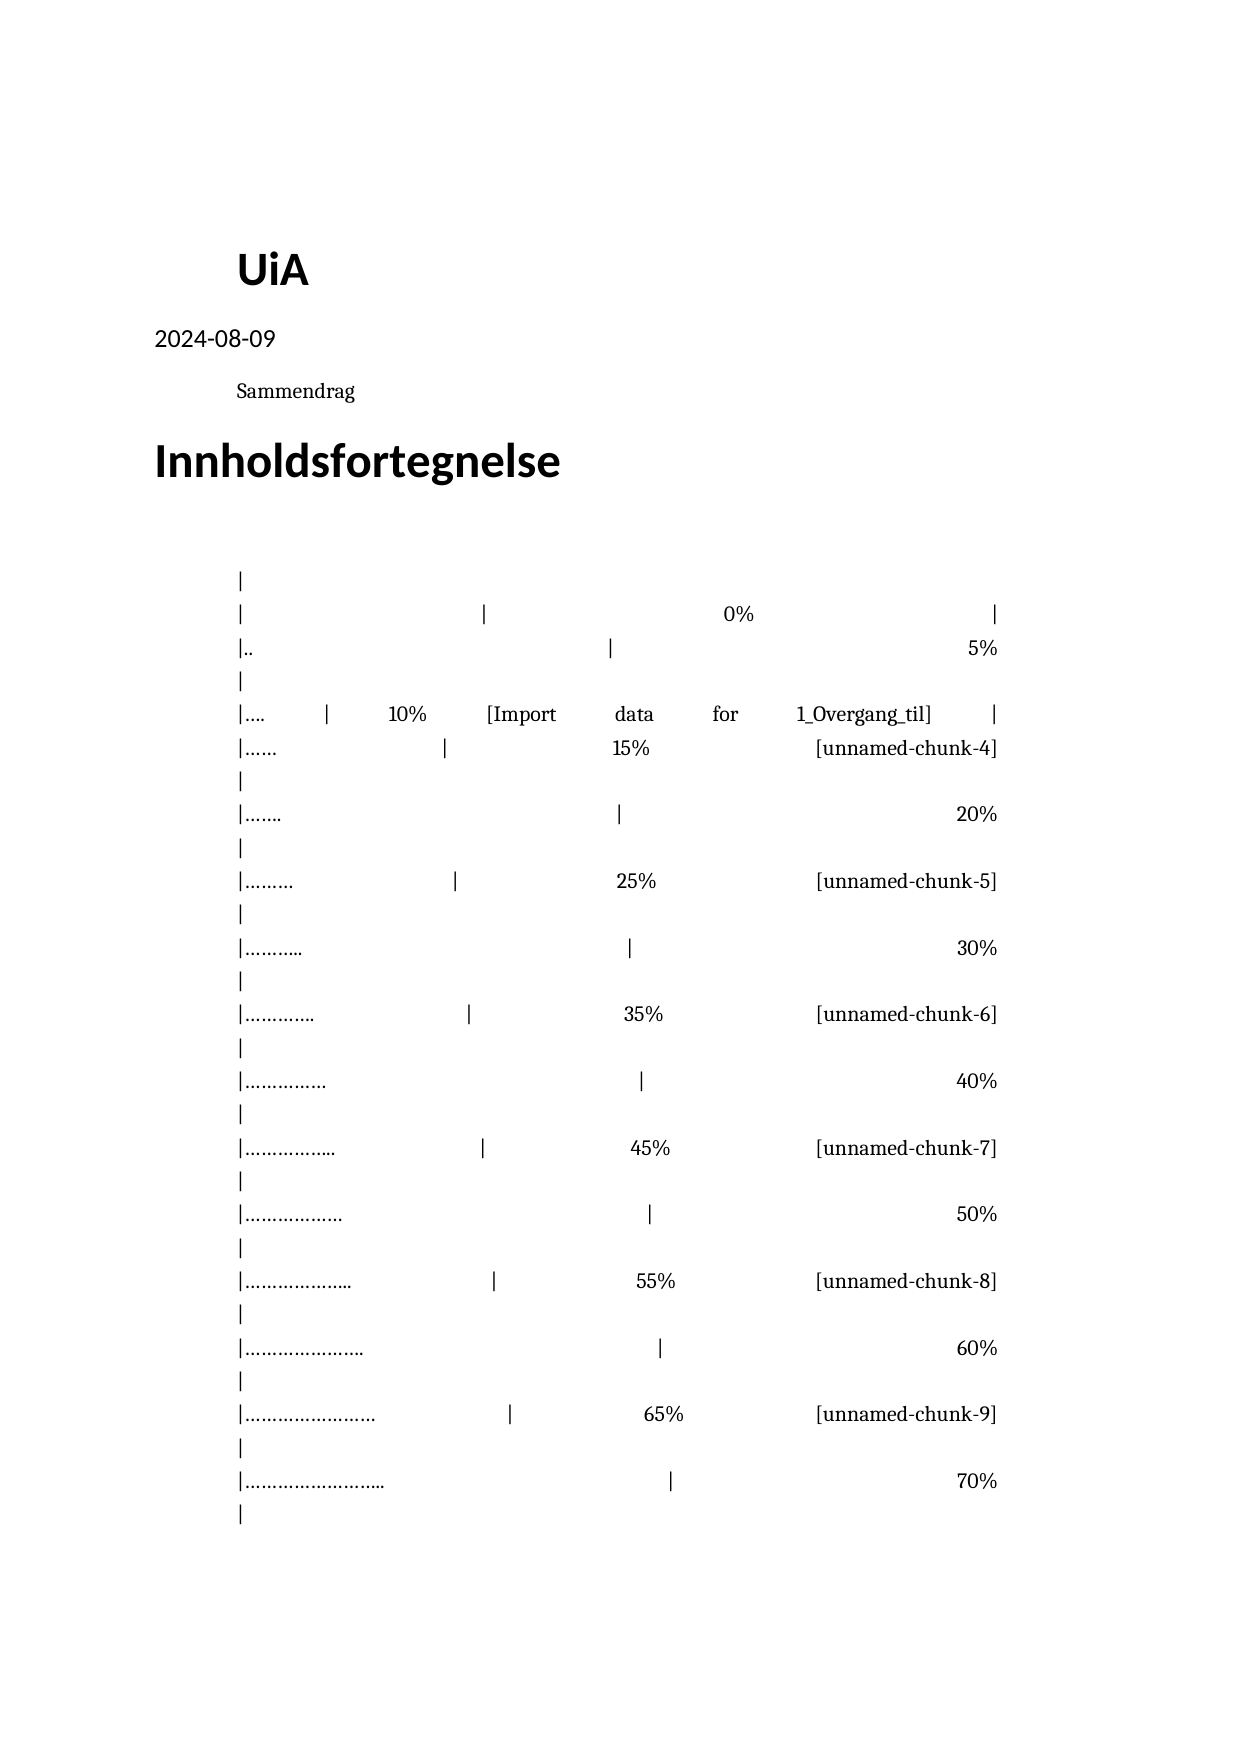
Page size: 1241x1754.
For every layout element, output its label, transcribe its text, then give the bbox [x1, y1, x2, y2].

title UiA [237, 239, 998, 297]
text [237, 561, 998, 1527]
text 2024-08-09 [154, 322, 998, 354]
